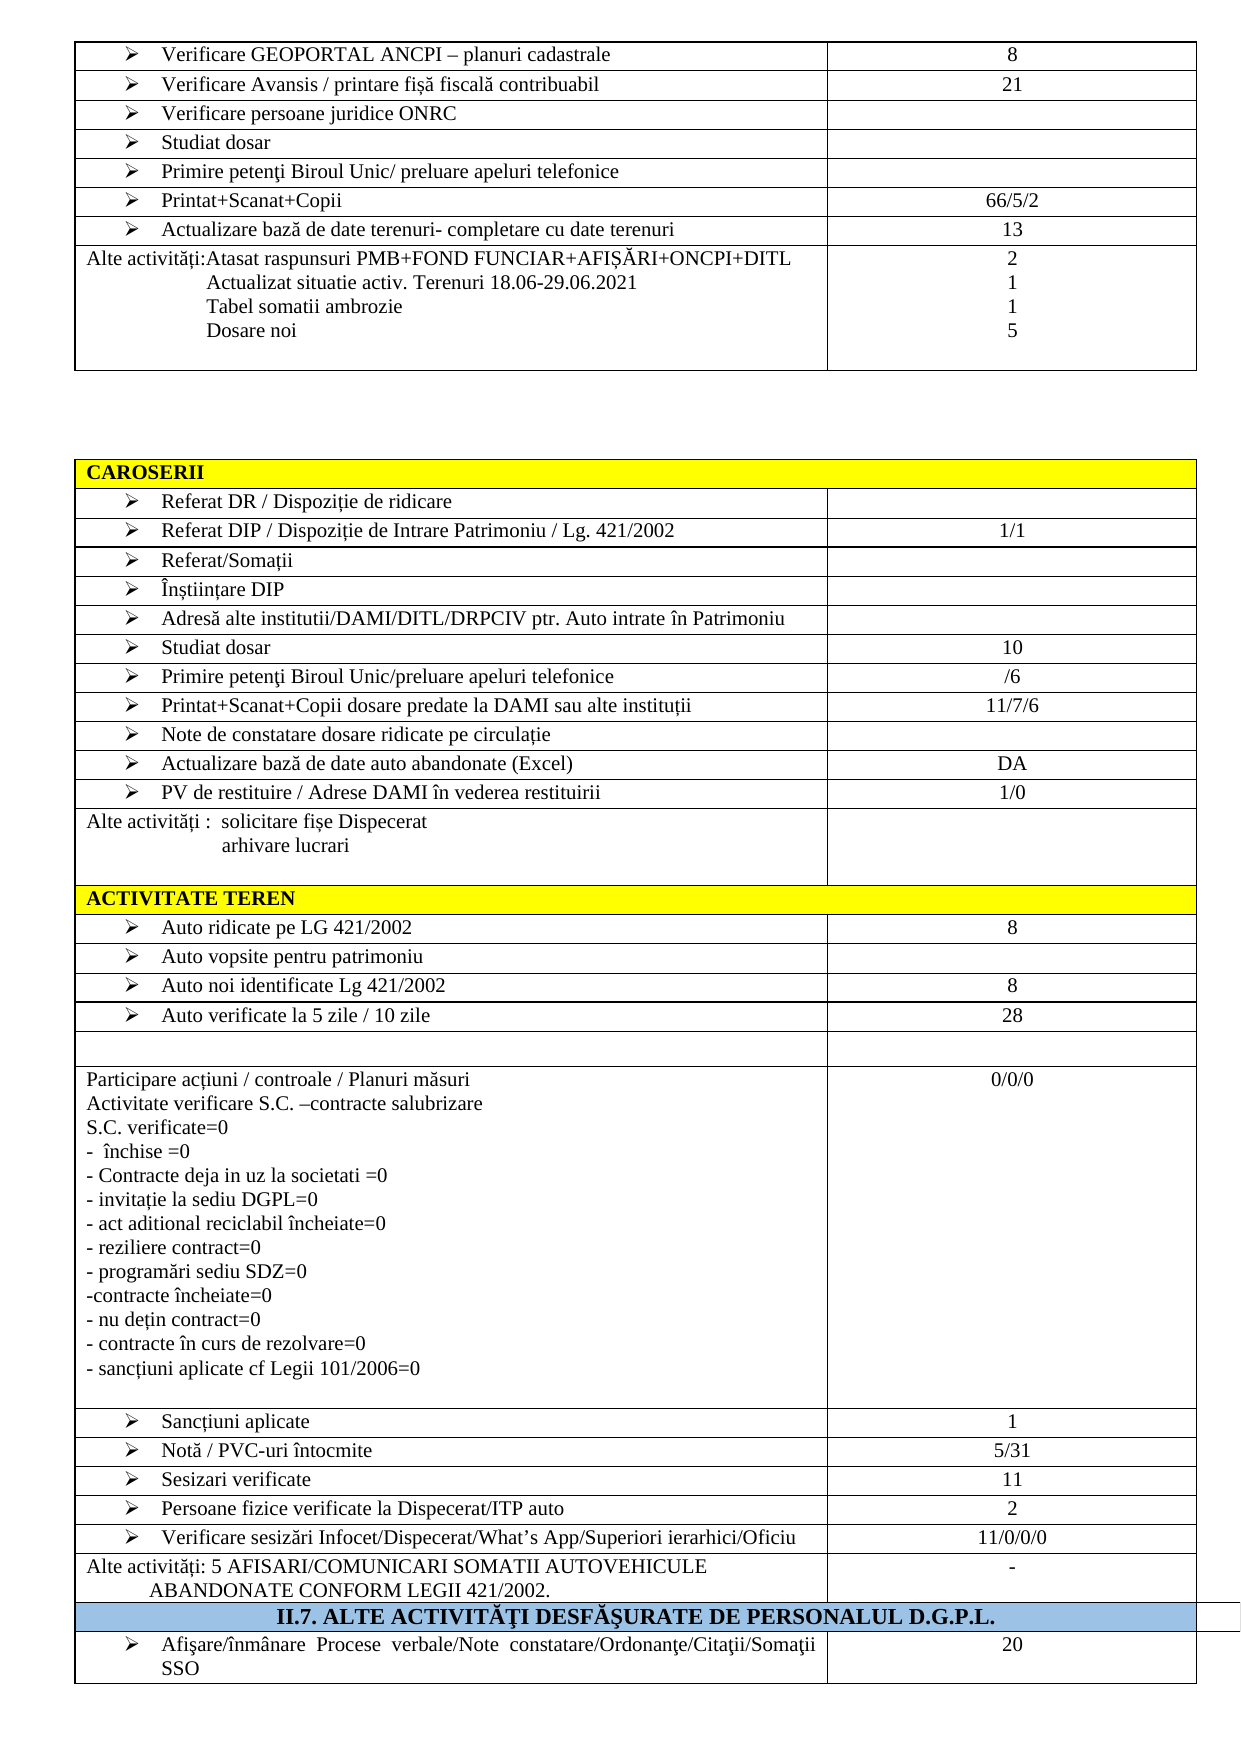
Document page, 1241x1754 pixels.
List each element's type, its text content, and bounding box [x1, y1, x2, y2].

table_cell Printat+Scanat+Copii dosare predate la DAMI sau alte instituții [76, 693, 827, 721]
table_cell Alte activități:Atasat raspunsuri PMB+FOND FUNCIAR+AFIȘĂRI+ONCPI+DITL Actualizat situatie activ. Terenuri 18.06-29.06.2021 Tabel somatii ambrozie Dosare noi [76, 246, 827, 370]
table_cell Auto ridicate pe LG 421/2002 [76, 915, 827, 943]
table_cell [828, 722, 1196, 750]
table_cell 66/5/2 [828, 188, 1196, 216]
table_cell 1 [828, 1409, 1196, 1437]
table_cell [828, 101, 1196, 128]
table_cell 11 [828, 1467, 1196, 1495]
table_cell Persoane fizice verificate la Dispecerat/ITP auto [76, 1496, 827, 1524]
table_cell Auto noi identificate Lg 421/2002 [76, 974, 827, 1001]
table_cell DA [828, 751, 1196, 779]
table_cell 21 [828, 71, 1196, 99]
table_cell /6 [828, 664, 1196, 692]
table_cell 10 [828, 635, 1196, 663]
table_cell - [828, 1554, 1196, 1602]
table_cell 1/0 [828, 780, 1196, 808]
table_cell 8 [828, 974, 1196, 1001]
table_cell Afişare/înmânare Procese verbale/Note constatare/Ordonanţe/Citaţii/Somaţii SSO [76, 1632, 827, 1683]
table_cell 28 [828, 1003, 1196, 1031]
table_cell Alte activități: 5 AFISARI/COMUNICARI SOMATII AUTOVEHICULE ABANDONATE CONFORM LEGII 421/2002. [76, 1554, 827, 1602]
table_cell 20 [828, 1632, 1196, 1683]
table_cell 13 [828, 217, 1196, 245]
table_cell 2 1 1 5 [828, 246, 1196, 370]
table_cell [1197, 1603, 1240, 1631]
table_cell Participare acțiuni / controale / Planuri măsuri Activitate verificare S.C. –contracte salubrizare S.C. verificate=0 - închise =0 - Contracte deja in uz la societati =0 - invitație la sediu DGPL=0 - act aditional reciclabil încheiate=0 - reziliere contract=0 - programări sediu SDZ=0 -contracte încheiate=0 - nu dețin contract=0 - contracte în curs de rezolvare=0 - sancțiuni aplicate cf Legii 101/2006=0 [76, 1067, 827, 1407]
table_cell 11/0/0/0 [828, 1525, 1196, 1553]
table_cell Primire petenţi Biroul Unic/ preluare apeluri telefonice [76, 159, 827, 187]
table_cell Referat DR / Dispoziție de ridicare [76, 489, 827, 517]
table_cell Printat+Scanat+Copii [76, 188, 827, 216]
table_cell [828, 809, 1196, 885]
table_cell Înștiințare DIP [76, 577, 827, 604]
table_cell [828, 577, 1196, 604]
table_cell [828, 606, 1196, 634]
table_header CAROSERII [76, 460, 1196, 488]
table_cell 8 [828, 915, 1196, 943]
table_cell Adresă alte institutii/DAMI/DITL/DRPCIV ptr. Auto intrate în Patrimoniu [76, 606, 827, 634]
table_cell [828, 130, 1196, 158]
table_cell [828, 489, 1196, 517]
table_cell 11/7/6 [828, 693, 1196, 721]
table_cell [828, 1032, 1196, 1066]
table_cell Note de constatare dosare ridicate pe circulație [76, 722, 827, 750]
table_cell Auto vopsite pentru patrimoniu [76, 944, 827, 972]
table_cell Auto verificate la 5 zile / 10 zile [76, 1003, 827, 1031]
table_cell Actualizare bază de date auto abandonate (Excel) [76, 751, 827, 779]
table_cell 2 [828, 1496, 1196, 1524]
table_cell Verificare Avansis / printare fișă fiscală contribuabil [76, 71, 827, 99]
table_cell [76, 1032, 827, 1066]
table_cell Actualizare bază de date terenuri- completare cu date terenuri [76, 217, 827, 245]
table_cell Referat DIP / Dispoziție de Intrare Patrimoniu / Lg. 421/2002 [76, 519, 827, 546]
table_cell Verificare GEOPORTAL ANCPI – planuri cadastrale [76, 43, 827, 70]
table_cell Alte activități : solicitare fișe Dispecerat arhivare lucrari [76, 809, 827, 885]
table_cell 8 [828, 43, 1196, 70]
table_cell 0/0/0 [828, 1067, 1196, 1407]
table_cell 1/1 [828, 519, 1196, 546]
table_cell PV de restituire / Adrese DAMI în vederea restituirii [76, 780, 827, 808]
table_cell ACTIVITATE TEREN [76, 886, 1196, 914]
table_cell Verificare sesizări Infocet/Dispecerat/What’s App/Superiori ierarhici/Oficiu [76, 1525, 827, 1553]
table_cell Studiat dosar [76, 635, 827, 663]
table_cell [828, 548, 1196, 576]
table_cell Referat/Somații [76, 548, 827, 576]
table_cell Studiat dosar [76, 130, 827, 158]
table_cell Primire petenţi Biroul Unic/preluare apeluri telefonice [76, 664, 827, 692]
table_cell [828, 159, 1196, 187]
table_cell Sancțiuni aplicate [76, 1409, 827, 1437]
table_cell Sesizari verificate [76, 1467, 827, 1495]
table_cell 5/31 [828, 1438, 1196, 1466]
table_cell Notă / PVC-uri întocmite [76, 1438, 827, 1466]
table_cell Verificare persoane juridice ONRC [76, 101, 827, 128]
table_cell [828, 944, 1196, 972]
table_cell II.7. ALTE ACTIVITĂŢI DESFĂŞURATE DE PERSONALUL D.G.P.L. [76, 1603, 1196, 1631]
